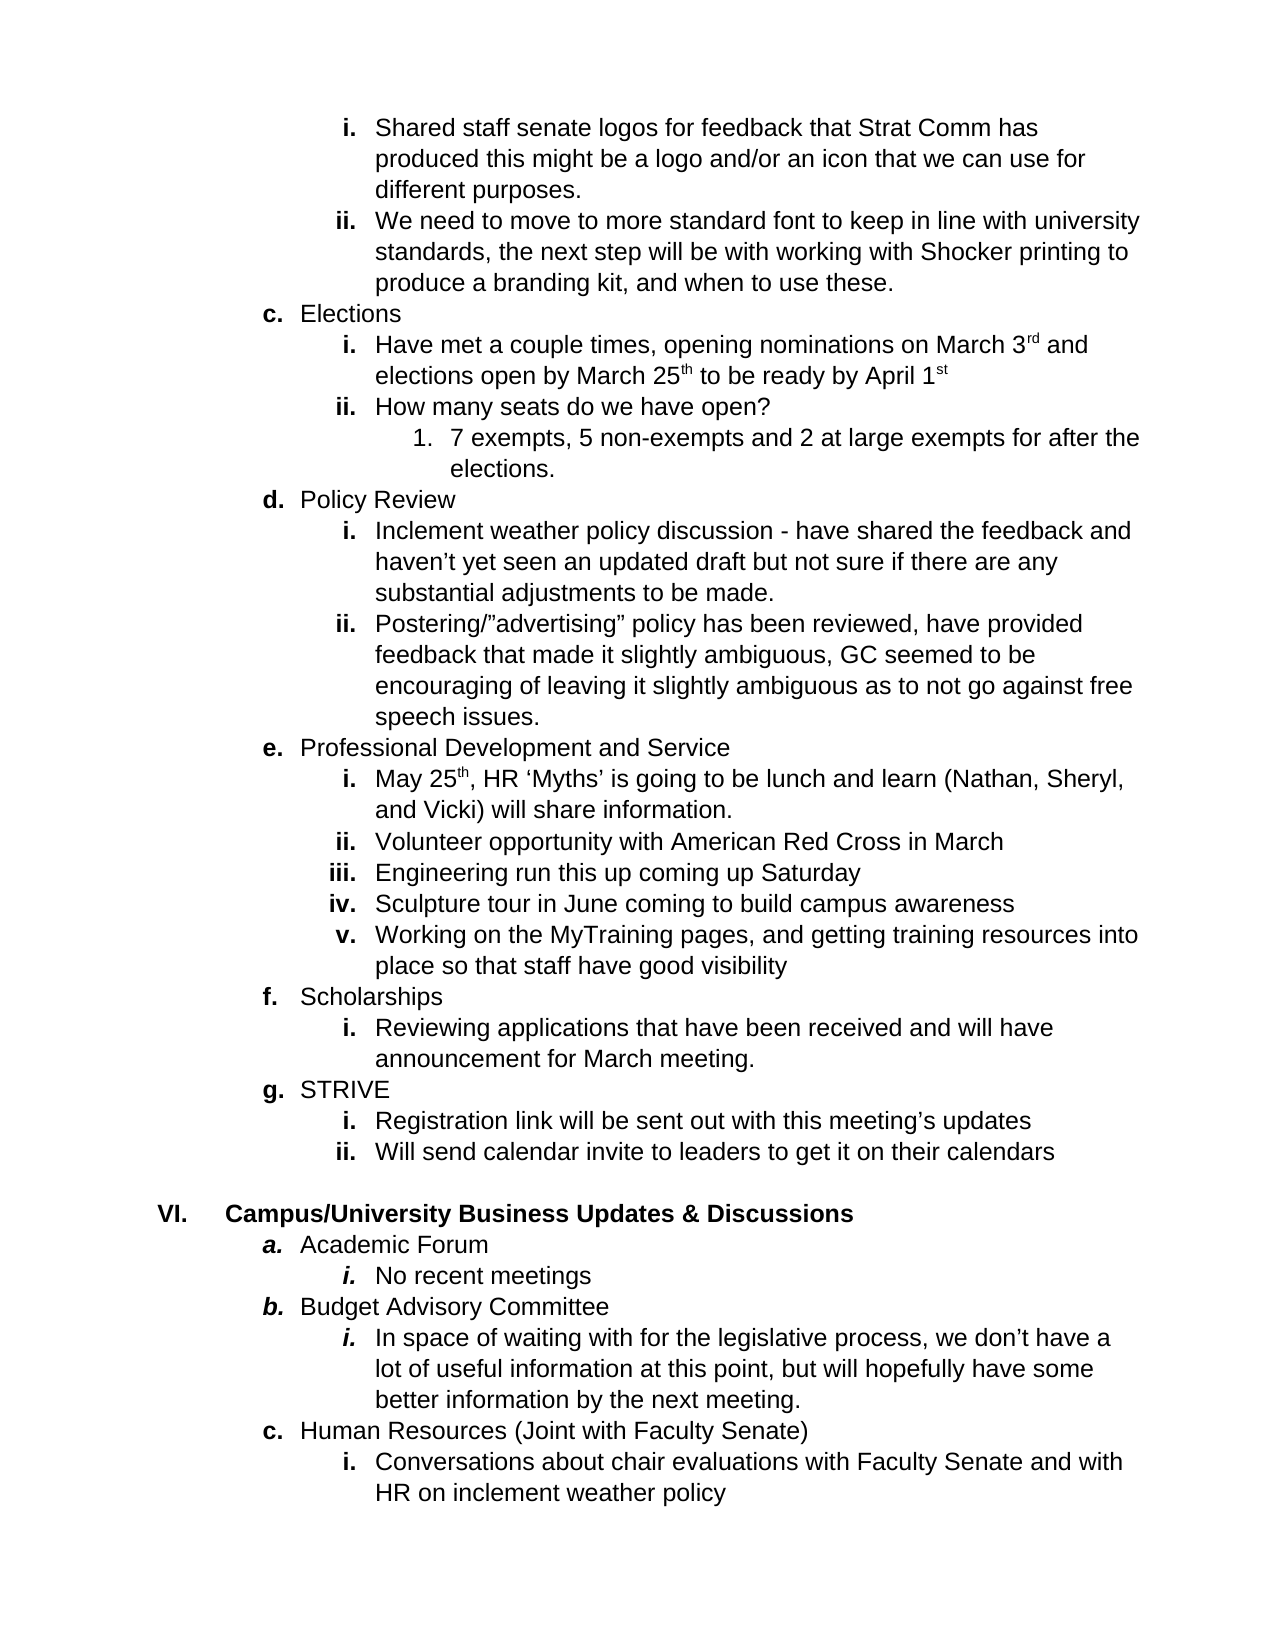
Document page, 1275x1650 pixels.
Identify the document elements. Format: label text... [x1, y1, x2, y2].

list 7 exempts, 5 non-exempts and 2 at large exempts for after the elections. [412, 423, 1144, 483]
list Sculpture tour in June coming to build campus awareness [356, 888, 1144, 917]
list Elections [262, 299, 1144, 327]
list Human Resources (Joint with Faculty Senate) [262, 1416, 1144, 1445]
list In space of waiting with for the legislative process, we don’t have a lot of useful information at this point, but will hopefully have some better information by the next meeting. [356, 1323, 1144, 1414]
list Policy Review [262, 485, 1144, 514]
list Reviewing applications that have been received and will have announcement for March meeting. [356, 1013, 1144, 1072]
list Will send calendar invite to leaders to get it on their calendars [356, 1137, 1144, 1166]
list Campus/University Business Updates & Discussions [187, 1199, 1144, 1228]
list Professional Development and Service [262, 733, 1144, 762]
list Volunteer opportunity with American Red Cross in March [356, 826, 1144, 855]
list Conversations about chair evaluations with Faculty Senate and with HR on inclement weather policy [356, 1447, 1144, 1507]
list May 25th, HR ‘Myths’ is going to be lunch and learn (Nathan, Sheryl, and Vicki) will share information. [356, 764, 1144, 824]
list Inclement weather policy discussion - have shared the feedback and haven’t yet seen an updated draft but not sure if there are any substantial adjustments to be made. [356, 516, 1144, 607]
list STRIVE [262, 1075, 1144, 1103]
list Budget Advisory Committee [262, 1292, 1144, 1321]
list Registration link will be sent out with this meeting’s updates [356, 1106, 1144, 1134]
list Academic Forum [262, 1230, 1144, 1259]
list Postering/”advertising” policy has been reviewed, have provided feedback that made it slightly ambiguous, GC seemed to be encouraging of leaving it slightly ambiguous as to not go against free speech issues. [356, 609, 1144, 731]
list Working on the MyTraining pages, and getting training resources into place so that staff have good visibility [356, 919, 1144, 979]
list No recent meetings [356, 1261, 1144, 1290]
list Engineering run this up coming up Saturday [356, 857, 1144, 886]
list How many seats do we have open? [356, 392, 1144, 421]
list Scholarships [262, 982, 1144, 1010]
list Shared staff senate logos for feedback that Strat Comm has produced this might be a logo and/or an icon that we can use for different purposes. [356, 112, 1144, 203]
list We need to move to more standard font to keep in line with university standards, the next step will be with working with Shocker printing to produce a branding kit, and when to use these. [356, 206, 1144, 296]
list Have met a couple times, opening nominations on March 3rd and elections open by March 25th to be ready by April 1st [356, 330, 1144, 389]
